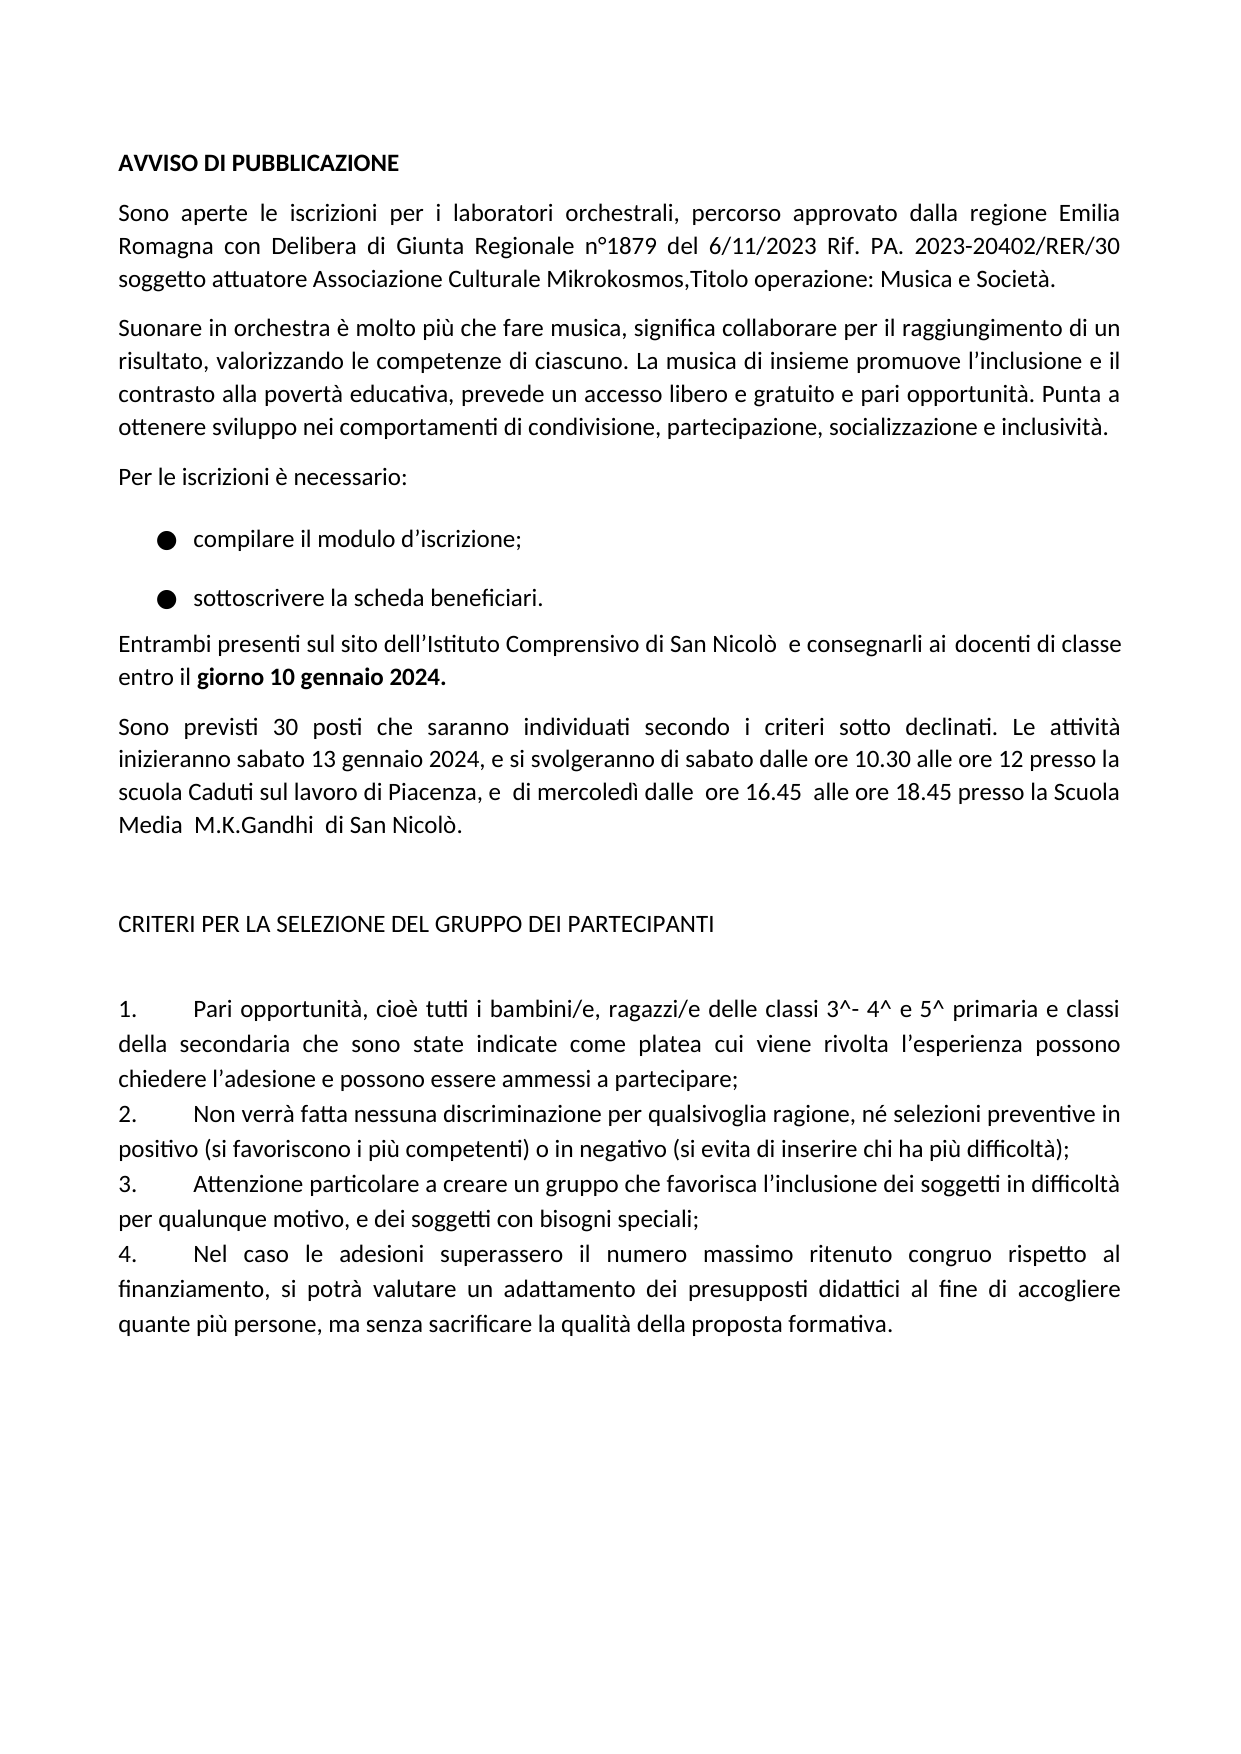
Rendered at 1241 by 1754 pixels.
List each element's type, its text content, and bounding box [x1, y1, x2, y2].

list sottoscrivere la scheda beneficiari. [156, 569, 1122, 621]
list Non verrà fatta nessuna discriminazione per qualsivoglia ragione, né selezioni preventive in positivo (si favoriscono i più competenti) o in negativo (si evita di inserire chi ha più difficoltà); [118, 1098, 1122, 1164]
text CRITERI PER LA SELEZIONE DEL GRUPPO DEI PARTECIPANTI [118, 909, 1122, 939]
list Nel caso le adesioni superassero il numero massimo ritenuto congruo rispetto al finanziamento, si potrà valutare un adattamento dei presupposti didattici al fine di accogliere quante più persone, ma senza sacrificare la qualità della proposta formativa. [118, 1238, 1122, 1339]
text Entrambi presenti sul sito dell’Istituto Comprensivo di San Nicolò e consegnarli ai docenti di classe entro il giorno 10 gennaio 2024. [118, 628, 1122, 692]
text AVVISO DI PUBBLICAZIONE [118, 148, 1122, 178]
text Suonare in orchestra è molto più che fare musica, significa collaborare per il raggiungimento di un risultato, valorizzando le competenze di ciascuno. La musica di insieme promuove l’inclusione e il contrasto alla povertà educativa, prevede un accesso libero e gratuito e pari opportunità. Punta a ottenere sviluppo nei comportamenti di condivisione, partecipazione, socializzazione e inclusività. [118, 313, 1122, 442]
list compilare il modulo d’iscrizione; [156, 511, 1122, 562]
list Attenzione particolare a creare un gruppo che favorisca l’inclusione dei soggetti in difficoltà per qualunque motivo, e dei soggetti con bisogni speciali; [118, 1168, 1122, 1234]
list Pari opportunità, cioè tutti i bambini/e, ragazzi/e delle classi 3^- 4^ e 5^ primaria e classi della secondaria che sono state indicate come platea cui viene rivolta l’esperienza possono chiedere l’adesione e possono essere ammessi a partecipare; [118, 993, 1122, 1094]
text Sono previsti 30 posti che saranno individuati secondo i criteri sotto declinati. Le attività inizieranno sabato 13 gennaio 2024, e si svolgeranno di sabato dalle ore 10.30 alle ore 12 presso la scuola Caduti sul lavoro di Piacenza, e di mercoledì dalle ore 16.45 alle ore 18.45 presso la Scuola Media M.K.Gandhi di San Nicolò. [118, 711, 1122, 840]
text Per le iscrizioni è necessario: [118, 461, 1122, 491]
text Sono aperte le iscrizioni per i laboratori orchestrali, percorso approvato dalla regione Emilia Romagna con Delibera di Giunta Regionale n°1879 del 6/11/2023 Rif. PA. 2023-20402/RER/30 soggetto attuatore Associazione Culturale Mikrokosmos,Titolo operazione: Musica e Società. [118, 197, 1122, 293]
